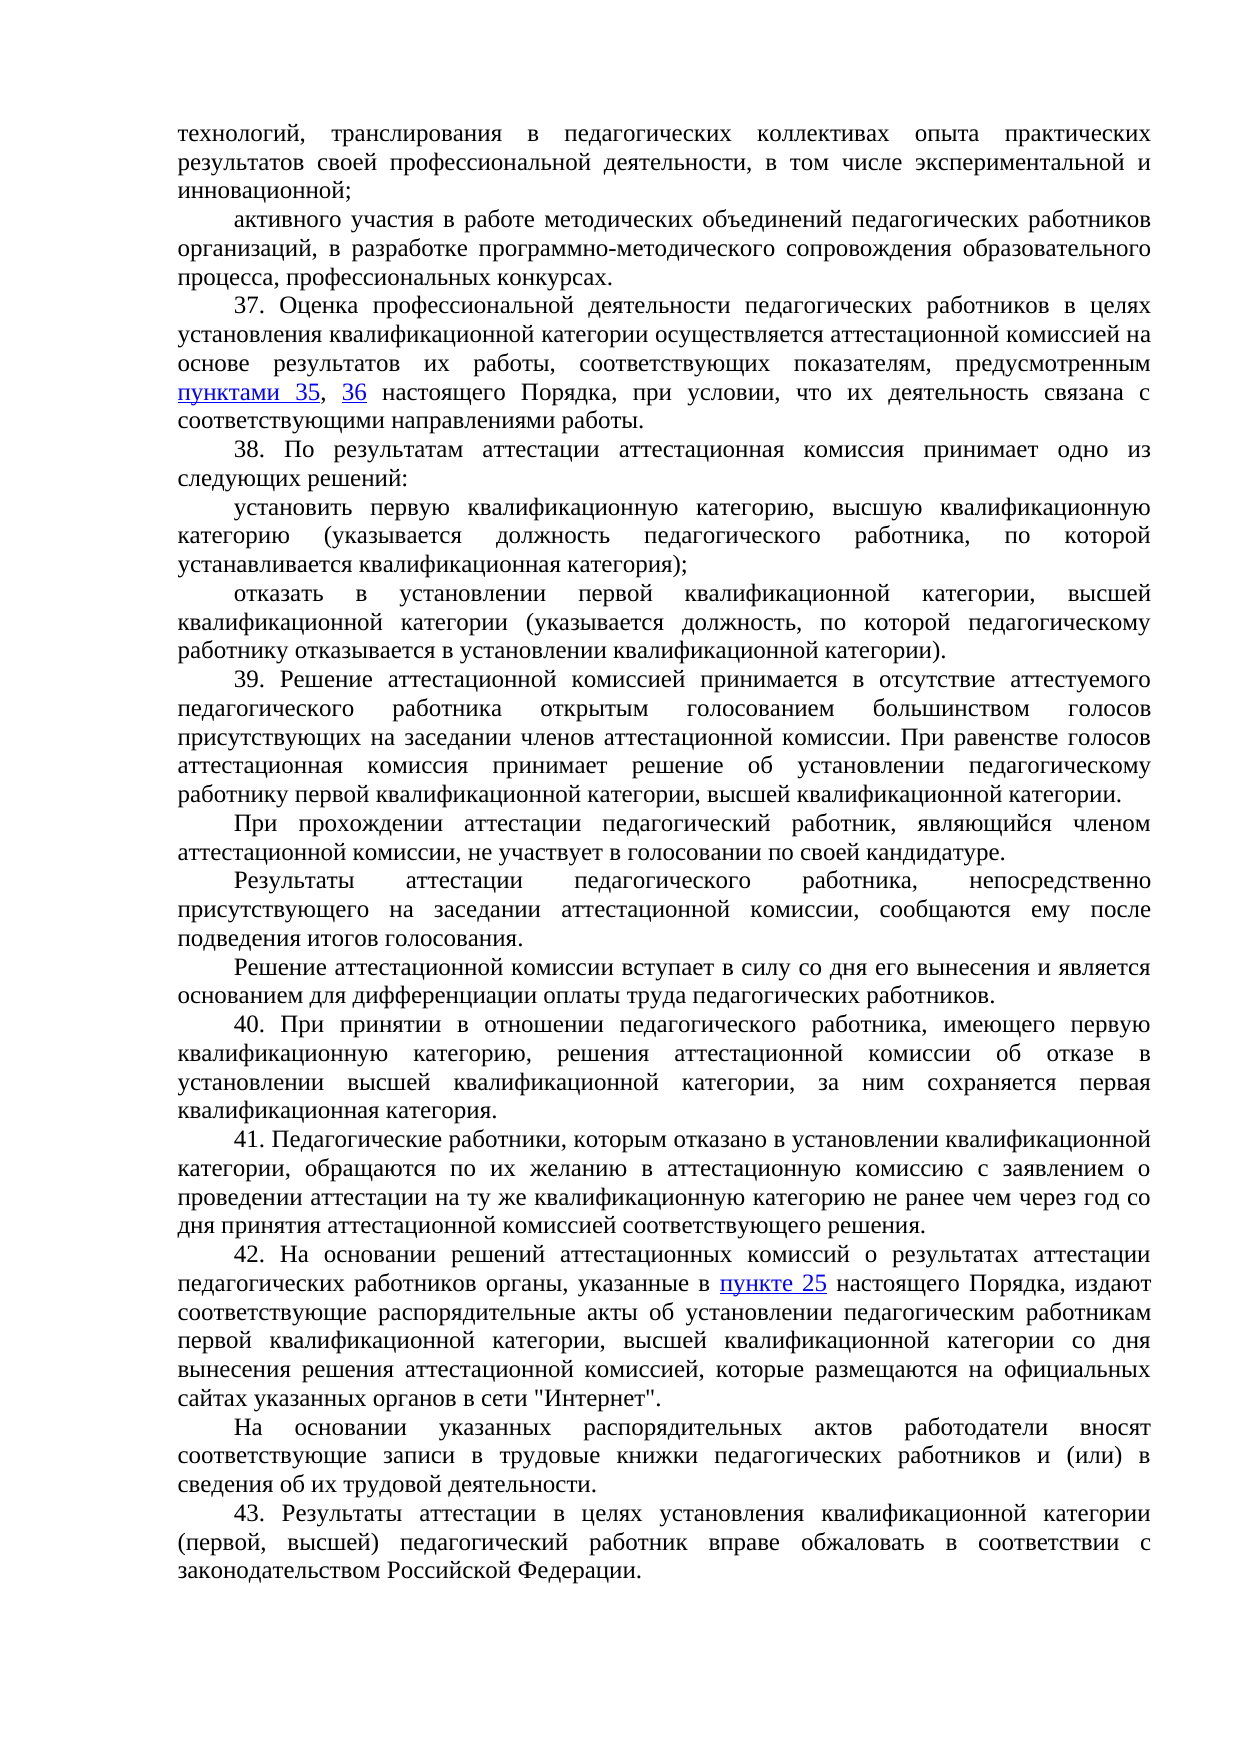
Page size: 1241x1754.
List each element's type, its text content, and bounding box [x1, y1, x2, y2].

text 38. По результатам аттестации аттестационная комиссия принимает одно из следующих решений: [177, 434, 1152, 492]
text 40. При принятии в отношении педагогического работника, имеющего первую квалификационную категорию, решения аттестационной комиссии об отказе в установлении высшей квалификационной категории, за ним сохраняется первая квалификационная категория. [177, 1009, 1152, 1124]
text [177, 118, 1152, 204]
text отказать в установлении первой квалификационной категории, высшей квалификационной категории (указывается должность, по которой педагогическому работнику отказывается в установлении квалификационной категории). [177, 578, 1152, 664]
text При прохождении аттестации педагогический работник, являющийся членом аттестационной комиссии, не участвует в голосовании по своей кандидатуре. [177, 808, 1152, 866]
text Результаты аттестации педагогического работника, непосредственно присутствующего на заседании аттестационной комиссии, сообщаются ему после подведения итогов голосования. [177, 866, 1152, 952]
text На основании указанных распорядительных актов работодатели вносят соответствующие записи в трудовые книжки педагогических работников и (или) в сведения об их трудовой деятельности. [177, 1412, 1152, 1498]
text 39. Решение аттестационной комиссией принимается в отсутствие аттестуемого педагогического работника открытым голосованием большинством голосов присутствующих на заседании членов аттестационной комиссии. При равенстве голосов аттестационная комиссия принимает решение об установлении педагогическому работнику первой квалификационной категории, высшей квалификационной категории. [177, 664, 1152, 808]
text 43. Результаты аттестации в целях установления квалификационной категории (первой, высшей) педагогический работник вправе обжаловать в соответствии с законодательством Российской Федерации. [177, 1498, 1152, 1584]
text 41. Педагогические работники, которым отказано в установлении квалификационной категории, обращаются по их желанию в аттестационную комиссию с заявлением о проведении аттестации на ту же квалификационную категорию не ранее чем через год со дня принятия аттестационной комиссией соответствующего решения. [177, 1124, 1152, 1239]
text установить первую квалификационную категорию, высшую квалификационную категорию (указывается должность педагогического работника, по которой устанавливается квалификационная категория); [177, 492, 1152, 578]
text 42. На основании решений аттестационных комиссий о результатах аттестации педагогических работников органы, указанные в пункте 25 настоящего Порядка, издают соответствующие распорядительные акты об установлении педагогическим работникам первой квалификационной категории, высшей квалификационной категории со дня вынесения решения аттестационной комиссией, которые размещаются на официальных сайтах указанных органов в сети "Интернет". [177, 1239, 1152, 1412]
text Решение аттестационной комиссии вступает в силу со дня его вынесения и является основанием для дифференциации оплаты труда педагогических работников. [177, 952, 1152, 1009]
text активного участия в работе методических объединений педагогических работников организаций, в разработке программно-методического сопровождения образовательного процесса, профессиональных конкурсах. [177, 204, 1152, 291]
text 37. Оценка профессиональной деятельности педагогических работников в целях установления квалификационной категории осуществляется аттестационной комиссией на основе результатов их работы, соответствующих показателям, предусмотренным пунктами 35, 36 настоящего Порядка, при условии, что их деятельность связана с соответствующими направлениями работы. [177, 291, 1152, 434]
